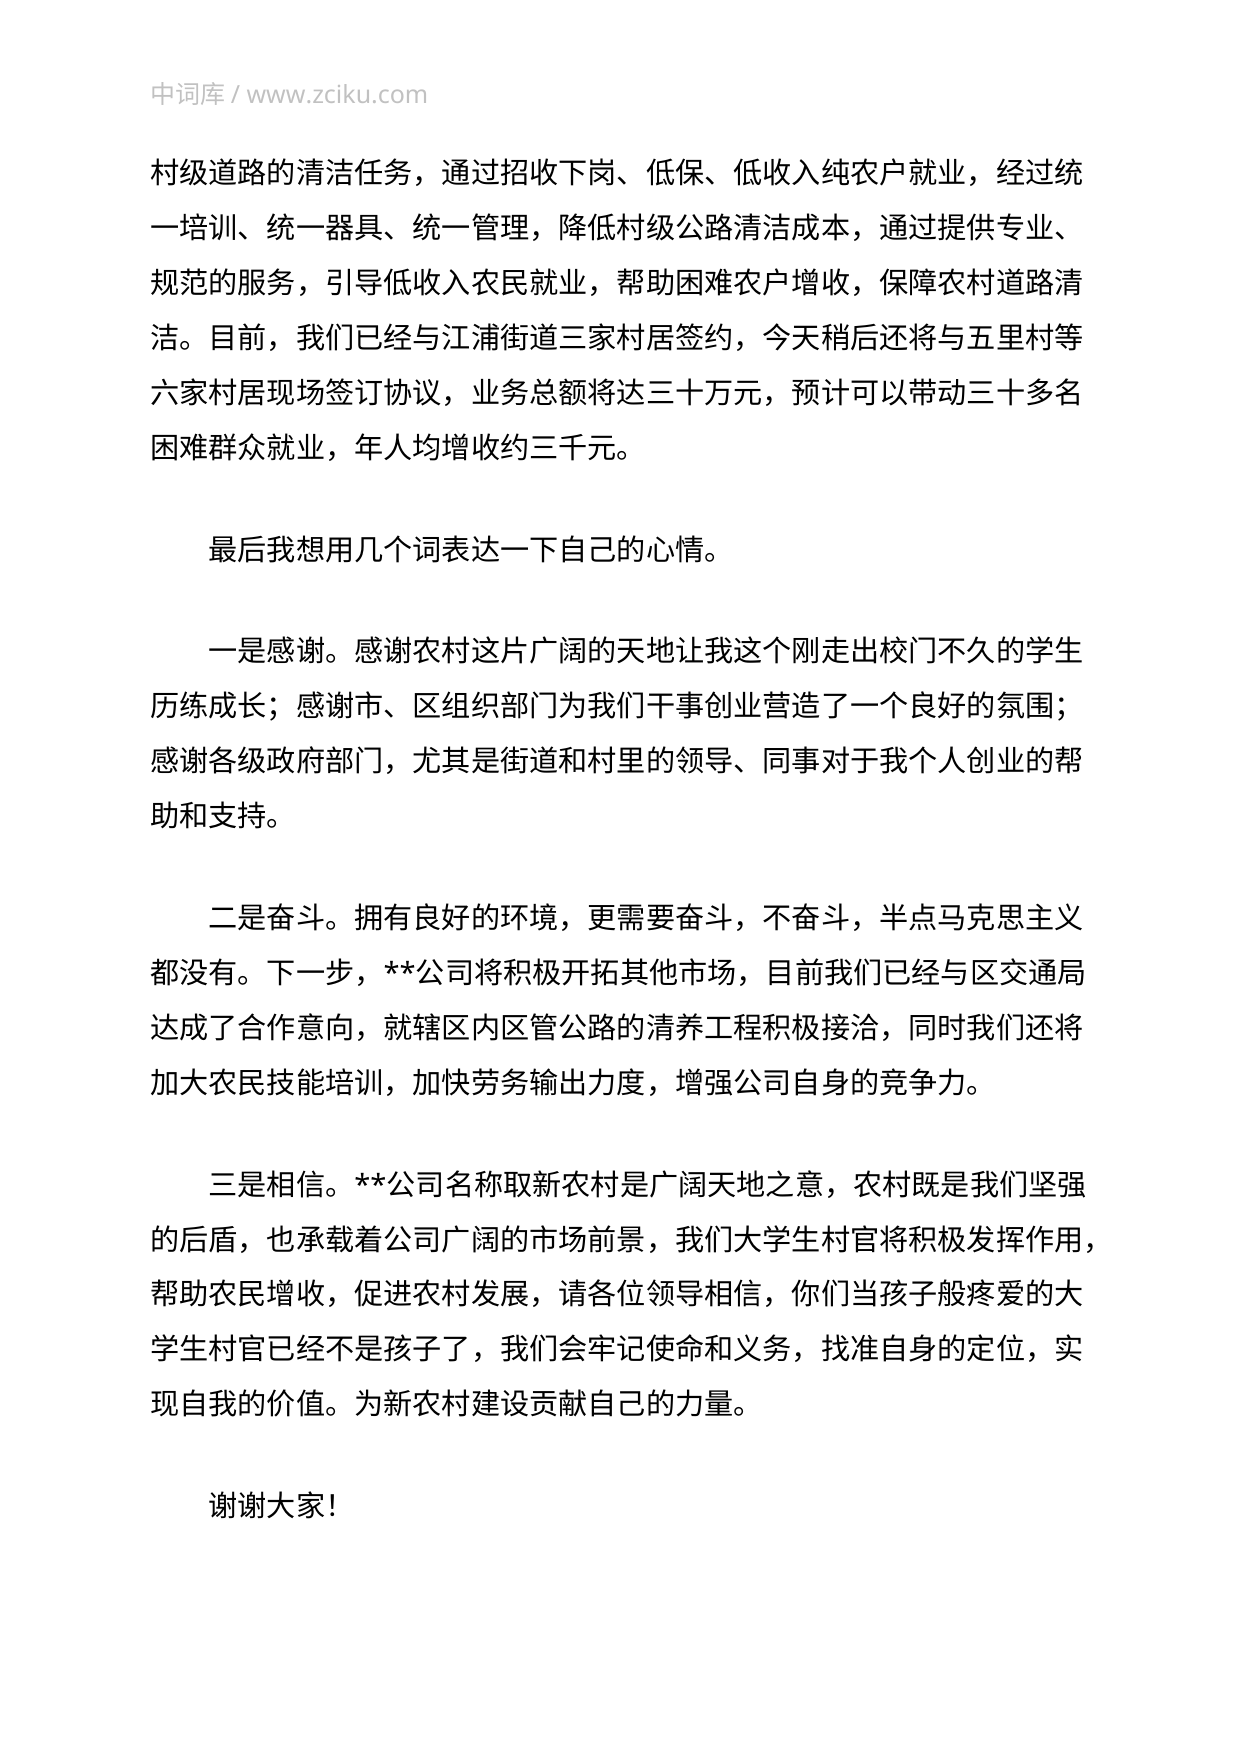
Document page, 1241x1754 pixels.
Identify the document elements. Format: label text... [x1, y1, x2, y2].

text 最后我想用几个词表达一下自己的心情。 [150, 526, 1090, 568]
text 谢谢大家！ [150, 1482, 1090, 1525]
text 三是相信。**公司名称取新农村是广阔天地之意，农村既是我们坚强的后盾，也承载着公司广阔的市场前景，我们大学生村官将积极发挥作用，帮助农民增收，促进农村发展，请各位领导相信，你们当孩子般疼爱的大学生村官已经不是孩子了，我们会牢记使命和义务，找准自身的定位，实现自我的价值。为新农村建设贡献自己的力量。 [150, 1161, 1090, 1423]
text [150, 150, 1090, 467]
text 二是奋斗。拥有良好的环境，更需要奋斗，不奋斗，半点马克思主义都没有。下一步，**公司将积极开拓其他市场，目前我们已经与区交通局达成了合作意向，就辖区内区管公路的清养工程积极接洽，同时我们还将加大农民技能培训，加快劳务输出力度，增强公司自身的竞争力。 [150, 894, 1090, 1102]
text 一是感谢。感谢农村这片广阔的天地让我这个刚走出校门不久的学生历练成长；感谢市、区组织部门为我们干事创业营造了一个良好的氛围；感谢各级政府部门，尤其是街道和村里的领导、同事对于我个人创业的帮助和支持。 [150, 628, 1090, 835]
